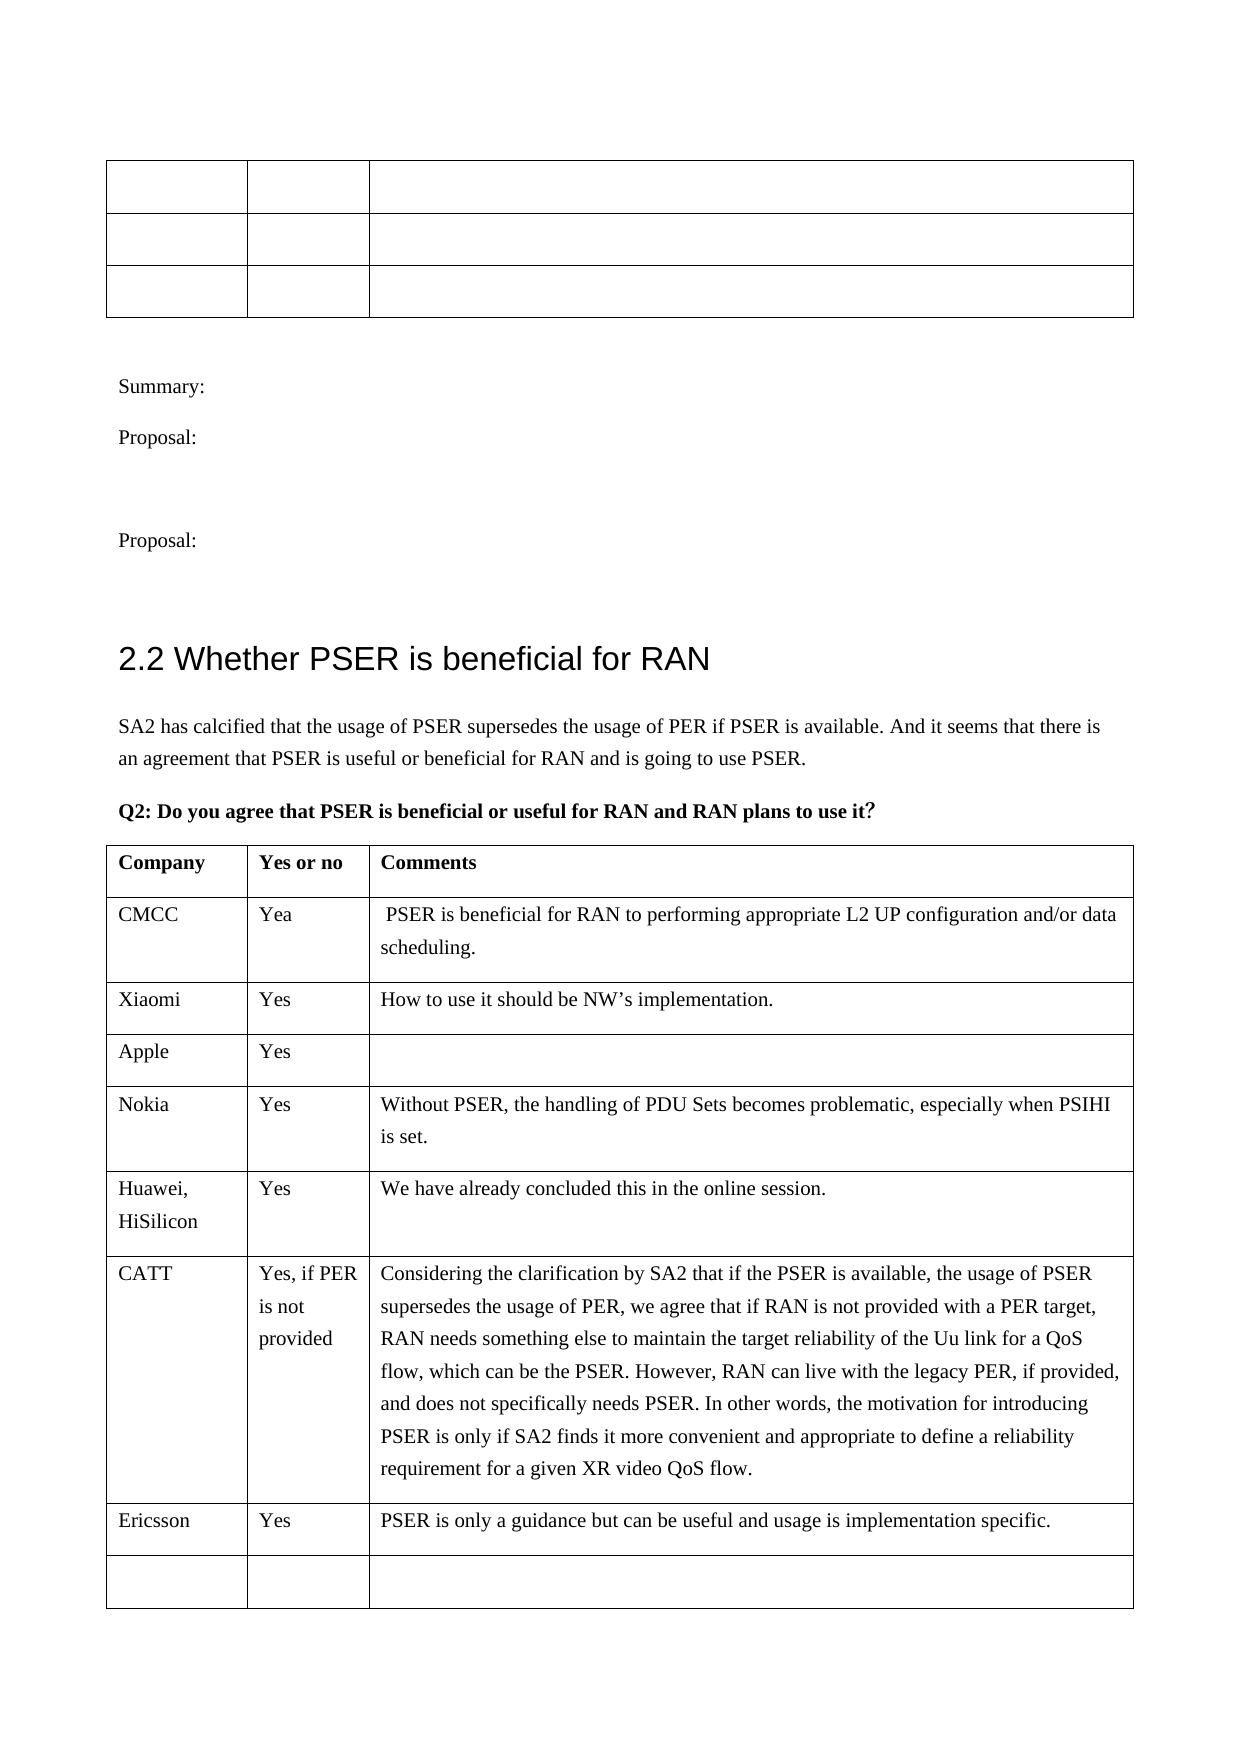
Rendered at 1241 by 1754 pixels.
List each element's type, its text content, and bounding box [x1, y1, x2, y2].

table_header Yes or no [248, 846, 369, 897]
text Summary: [118, 369, 1122, 402]
text Q2: Do you agree that PSER is beneficial or useful for RAN and RAN plans to use it？ [118, 793, 1122, 826]
table_cell How to use it should be NW’s implementation. [370, 983, 1133, 1034]
table_cell Nokia [107, 1087, 247, 1171]
table_cell Yes, if PER is not provided [248, 1257, 369, 1503]
table_cell [107, 1556, 247, 1608]
table_cell [107, 161, 247, 213]
table_cell Yes [248, 983, 369, 1034]
table_cell [370, 266, 1133, 317]
subtitle 2.2 Whether PSER is beneficial for RAN [118, 626, 1122, 691]
table_cell Yes [248, 1172, 369, 1256]
table_cell [370, 161, 1133, 213]
table_cell Without PSER, the handling of PDU Sets becomes problematic, especially when PSIHI is set. [370, 1087, 1133, 1171]
table_cell Yes [248, 1087, 369, 1171]
table_cell We have already concluded this in the online session. [370, 1172, 1133, 1256]
table_cell [248, 161, 369, 213]
table_cell PSER is only a guidance but can be useful and usage is implementation specific. [370, 1504, 1133, 1555]
table_cell [370, 1556, 1133, 1608]
table_cell Yea [248, 898, 369, 982]
table_cell Huawei, HiSilicon [107, 1172, 247, 1256]
table_cell Ericsson [107, 1504, 247, 1555]
table_cell CATT [107, 1257, 247, 1503]
table_header Company [107, 846, 247, 897]
table_cell [248, 1556, 369, 1608]
text Proposal: [118, 421, 1122, 453]
text Proposal: [118, 523, 1122, 556]
table_cell Yes [248, 1504, 369, 1555]
table_cell CMCC [107, 898, 247, 982]
table_cell Considering the clarification by SA2 that if the PSER is available, the usage of PSER supersedes the usage of PER, we agree that if RAN is not provided with a PER target, RAN needs something else to maintain the target reliability of the Uu link for a QoS flow, which can be the PSER. However, RAN can live with the legacy PER, if provided, and does not specifically needs PSER. In other words, the motivation for introducing PSER is only if SA2 finds it more convenient and appropriate to define a reliability requirement for a given XR video QoS flow. [370, 1257, 1133, 1503]
table_cell [107, 214, 247, 265]
table_cell [370, 1035, 1133, 1086]
table_cell PSER is beneficial for RAN to performing appropriate L2 UP configuration and/or data scheduling. [370, 898, 1133, 982]
table_cell Apple [107, 1035, 247, 1086]
text SA2 has calcified that the usage of PSER supersedes the usage of PER if PSER is available. And it seems that there is an agreement that PSER is useful or beneficial for RAN and is going to use PSER. [118, 709, 1122, 774]
table_cell [370, 214, 1133, 265]
table_cell [248, 214, 369, 265]
table_cell Yes [248, 1035, 369, 1086]
table_header Comments [370, 846, 1133, 897]
table_cell [107, 266, 247, 317]
table_cell Xiaomi [107, 983, 247, 1034]
table_cell [248, 266, 369, 317]
